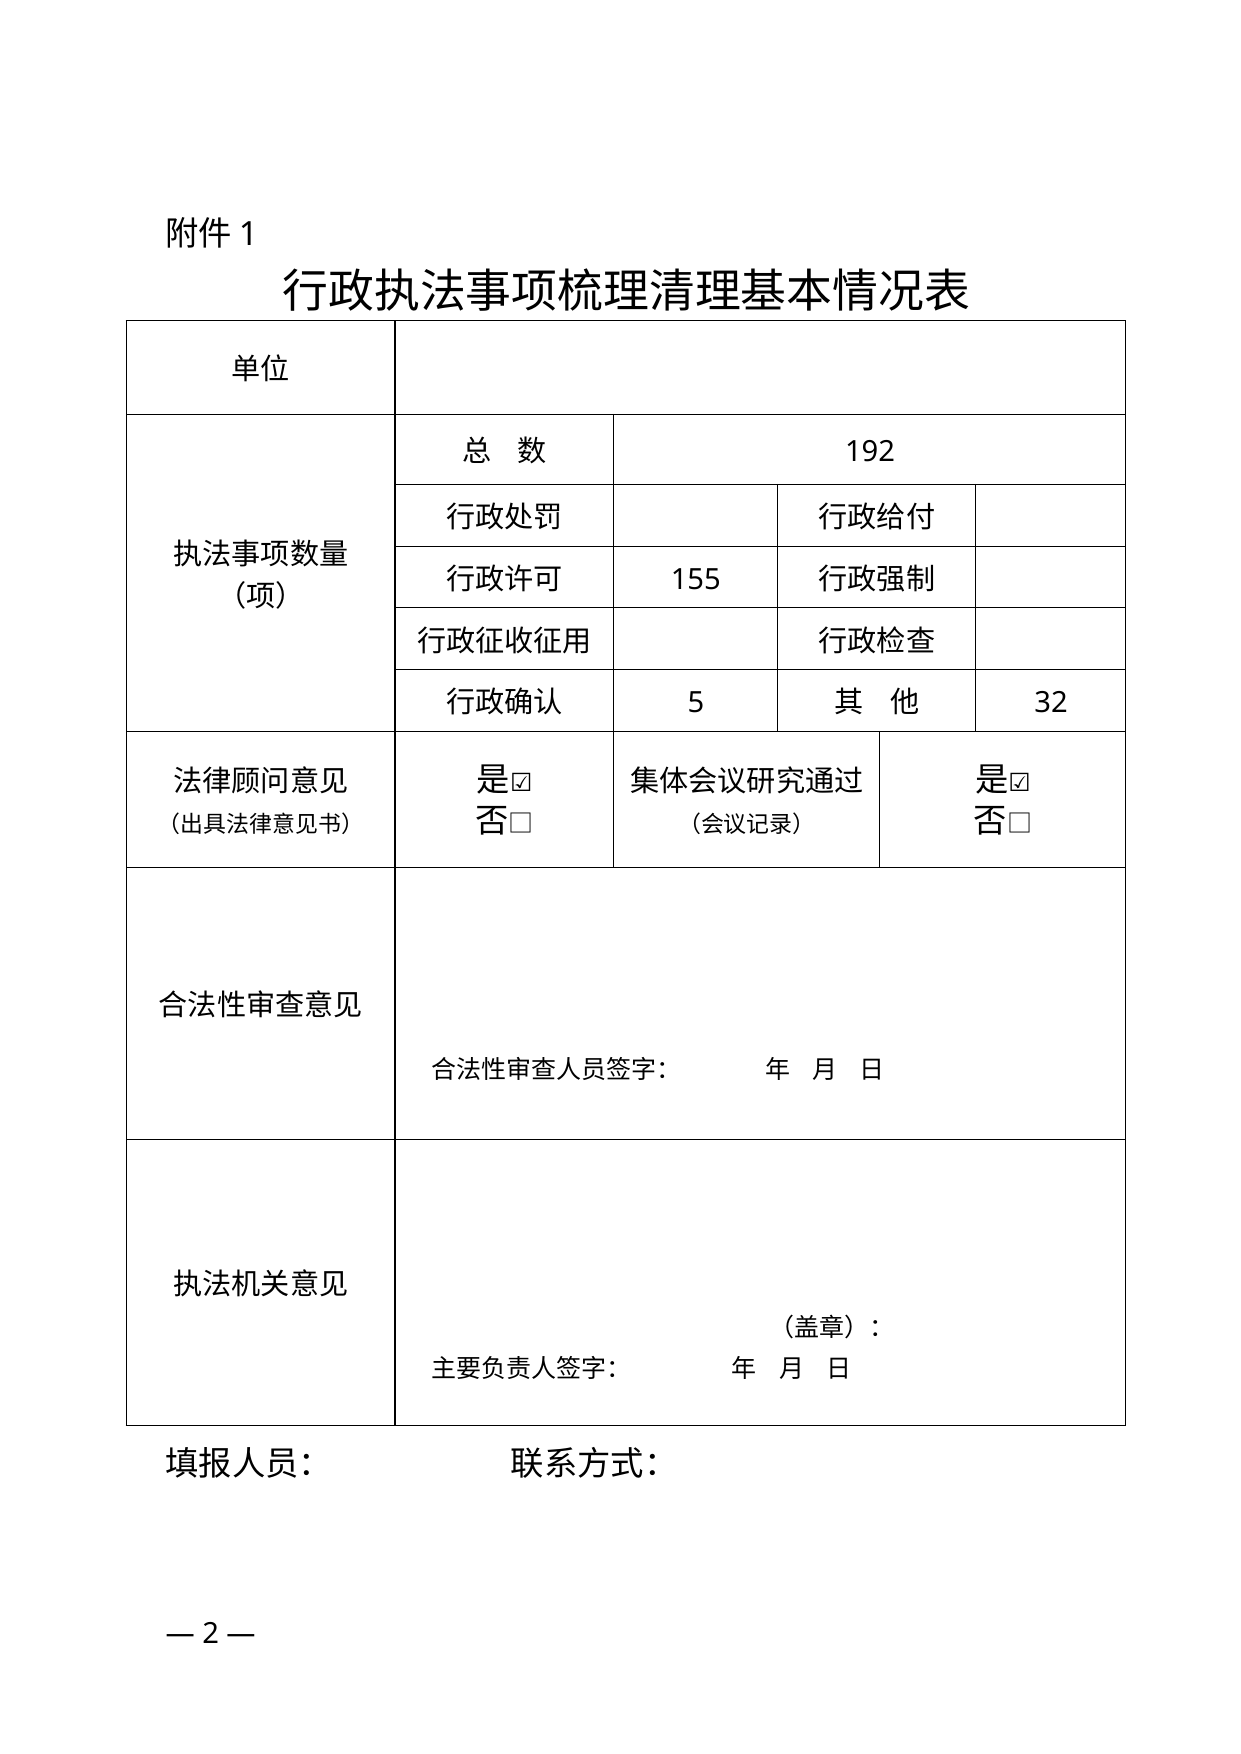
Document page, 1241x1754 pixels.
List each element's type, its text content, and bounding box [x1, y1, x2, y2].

table_cell 5 [614, 670, 777, 731]
table_cell 行政强制 [778, 547, 975, 607]
table_cell 192 [614, 415, 1125, 484]
table_cell 行政处罚 [396, 485, 613, 546]
table_cell 合法性审查意见 [127, 868, 394, 1139]
table_cell 155 [614, 547, 777, 607]
table_cell 行政给付 [778, 485, 975, 546]
table_cell 集体会议研究通过 （会议记录） [614, 732, 879, 867]
table_cell 执法事项数量 （项） [127, 415, 394, 731]
table_cell 是☑ 否□ [880, 732, 1125, 867]
table_cell （盖章）： 主要负责人签字： 年 月 日 [396, 1140, 1125, 1424]
table_cell 是☑ 否□ [396, 732, 613, 867]
table_cell 总 数 [396, 415, 613, 484]
table_cell 执法机关意见 [127, 1140, 394, 1424]
table_cell 法律顾问意见 （出具法律意见书） [127, 732, 394, 867]
table_cell 合法性审查人员签字： 年 月 日 [396, 868, 1125, 1139]
table_cell 其 他 [778, 670, 975, 731]
table_cell [976, 547, 1125, 607]
table_cell [614, 608, 777, 669]
table_cell 行政确认 [396, 670, 613, 731]
table_cell [614, 485, 777, 546]
table_cell 行政检查 [778, 608, 975, 669]
text 附件1 [165, 195, 1087, 257]
text 行政执法事项梳理清理基本情况表 [165, 257, 1087, 320]
table_header [396, 321, 1125, 414]
table_cell [976, 485, 1125, 546]
table_cell [976, 608, 1125, 669]
table_cell 32 [976, 670, 1125, 731]
table_cell 行政征收征用 [396, 608, 613, 669]
text 填报人员： 联系方式： [165, 1426, 1087, 1488]
table_header 单位 [127, 321, 394, 414]
table_cell 行政许可 [396, 547, 613, 607]
